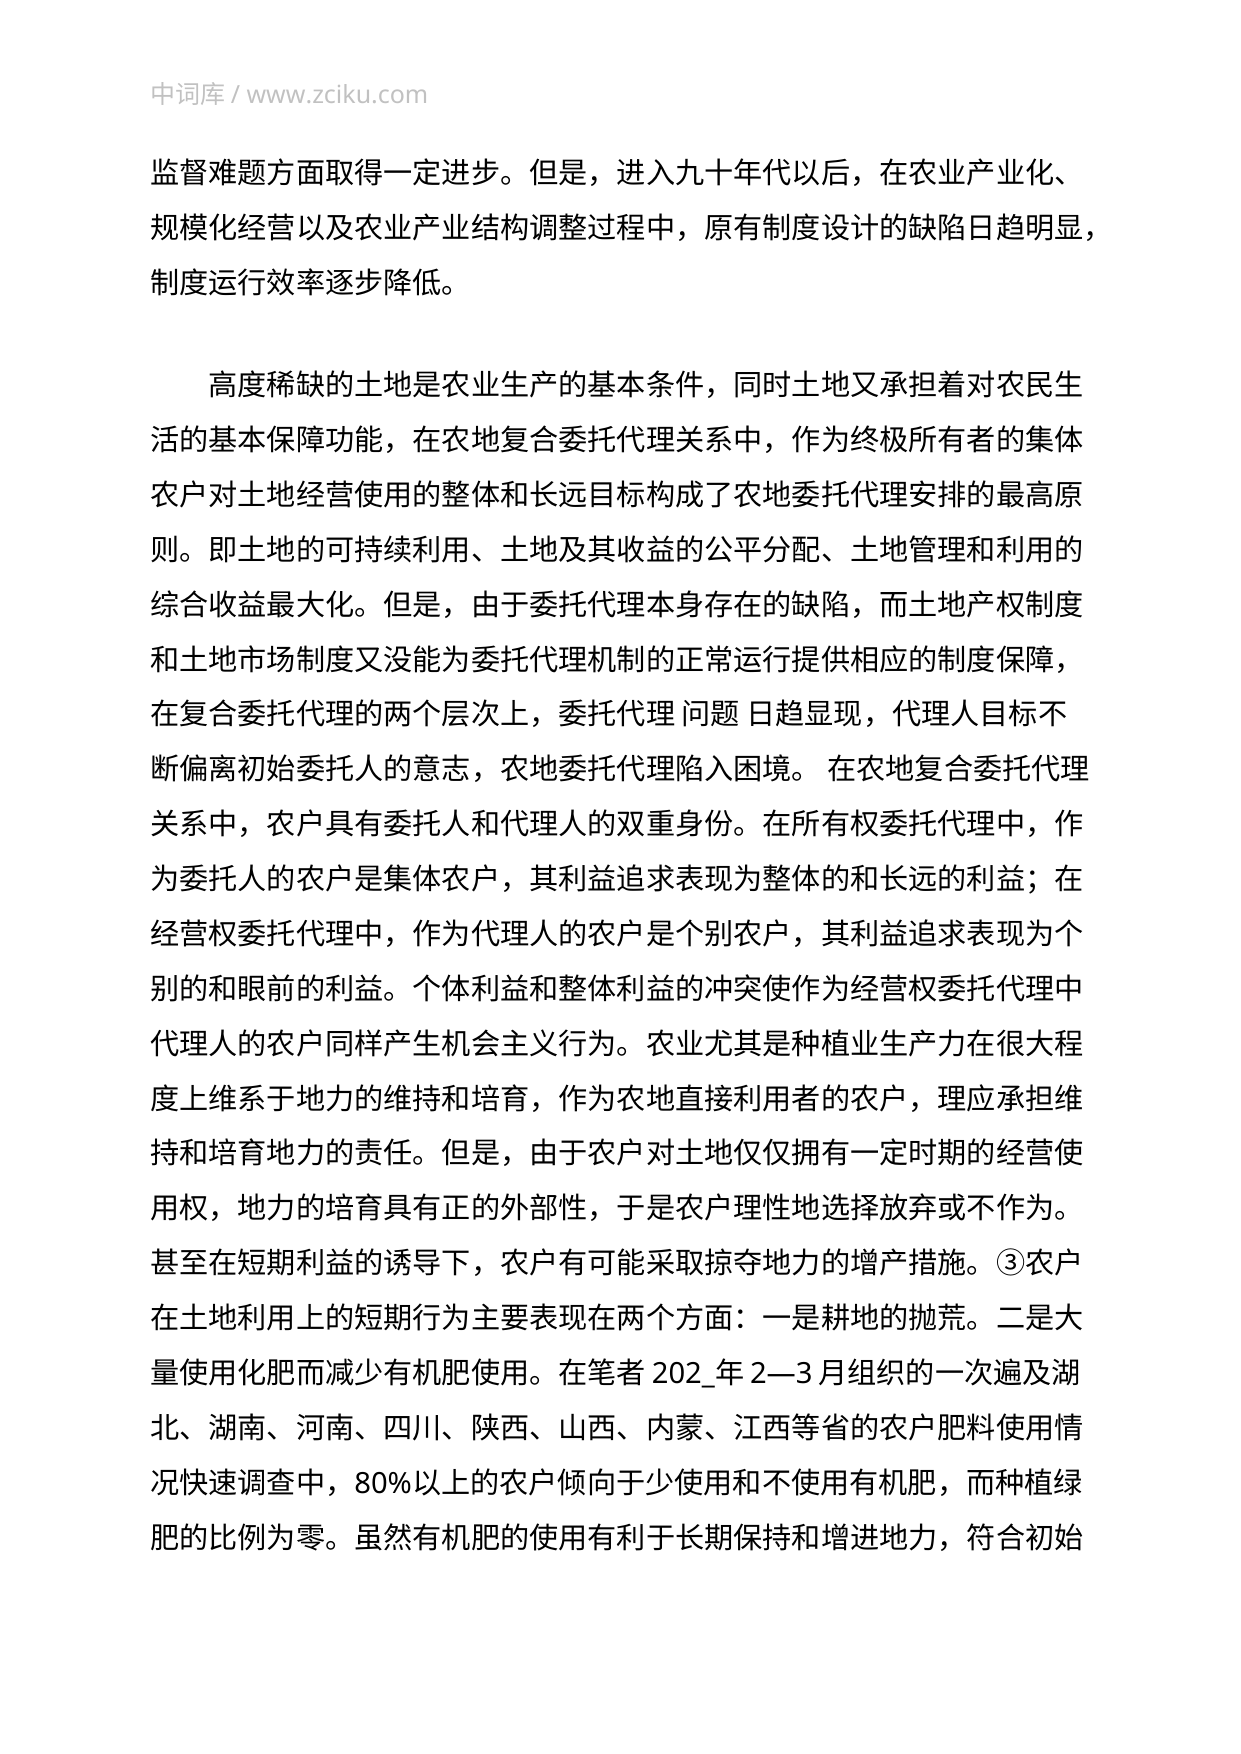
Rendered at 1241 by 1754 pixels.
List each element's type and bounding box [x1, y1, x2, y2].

text [150, 362, 1090, 1557]
text [150, 150, 1090, 302]
